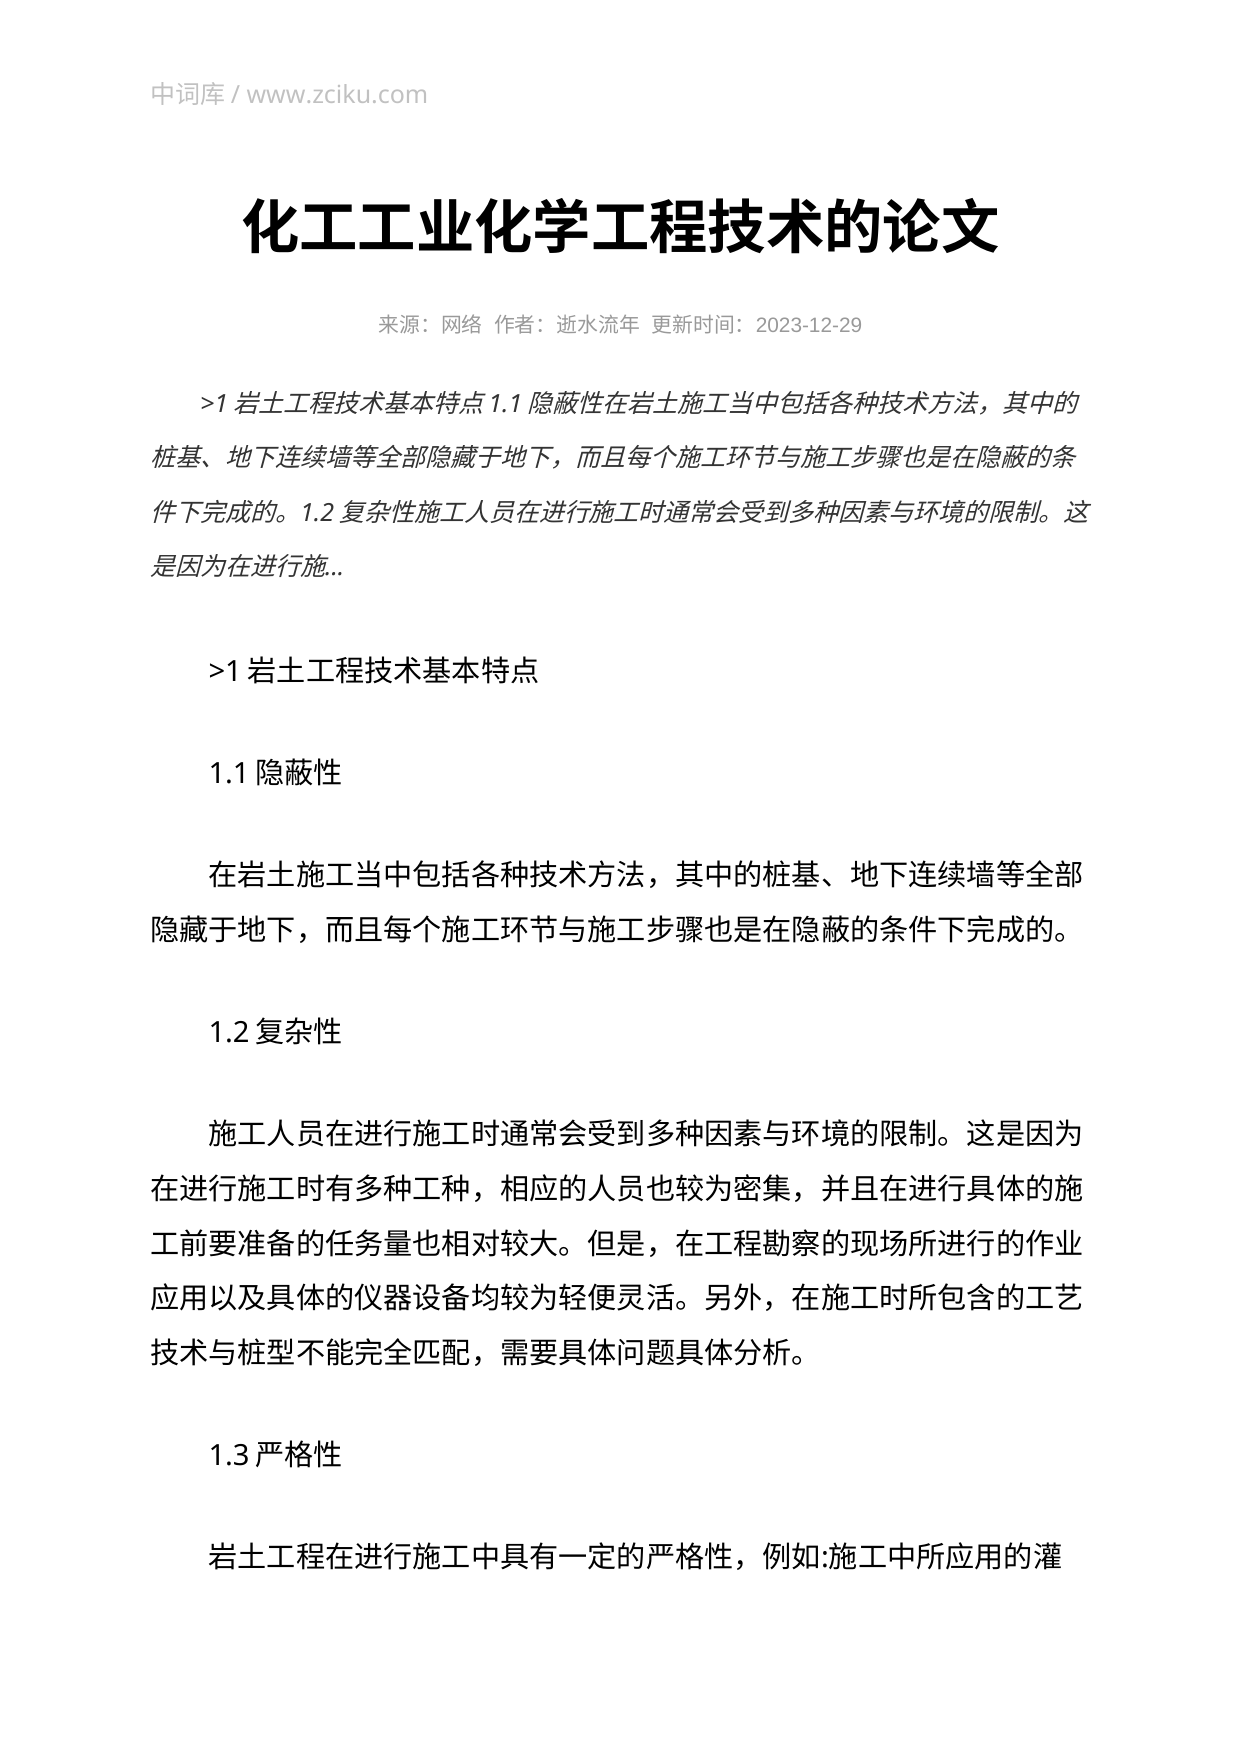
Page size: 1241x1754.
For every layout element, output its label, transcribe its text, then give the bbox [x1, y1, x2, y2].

subtitle 化工工业化学工程技术的论文 [150, 181, 1090, 266]
text >1岩土工程技术基本特点 [150, 648, 1090, 690]
text >1岩土工程技术基本特点1.1隐蔽性在岩土施工当中包括各种技术方法，其中的桩基、地下连续墙等全部隐藏于地下，而且每个施工环节与施工步骤也是在隐蔽的条件下完成的。1.2复杂性施工人员在进行施工时通常会受到多种因素与环境的限制。这是因为在进行施... [150, 383, 1090, 583]
text 1.2复杂性 [150, 1008, 1090, 1051]
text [150, 1534, 1090, 1576]
text 来源：网络 作者：逝水流年 更新时间：2023-12-29 [150, 313, 1090, 337]
text 在岩土施工当中包括各种技术方法，其中的桩基、地下连续墙等全部隐藏于地下，而且每个施工环节与施工步骤也是在隐蔽的条件下完成的。 [150, 852, 1090, 949]
text 施工人员在进行施工时通常会受到多种因素与环境的限制。这是因为在进行施工时有多种工种，相应的人员也较为密集，并且在进行具体的施工前要准备的任务量也相对较大。但是，在工程勘察的现场所进行的作业应用以及具体的仪器设备均较为轻便灵活。另外，在施工时所包含的工艺技术与桩型不能完全匹配，需要具体问题具体分析。 [150, 1110, 1090, 1372]
text 1.1隐蔽性 [150, 750, 1090, 792]
text 1.3严格性 [150, 1432, 1090, 1474]
